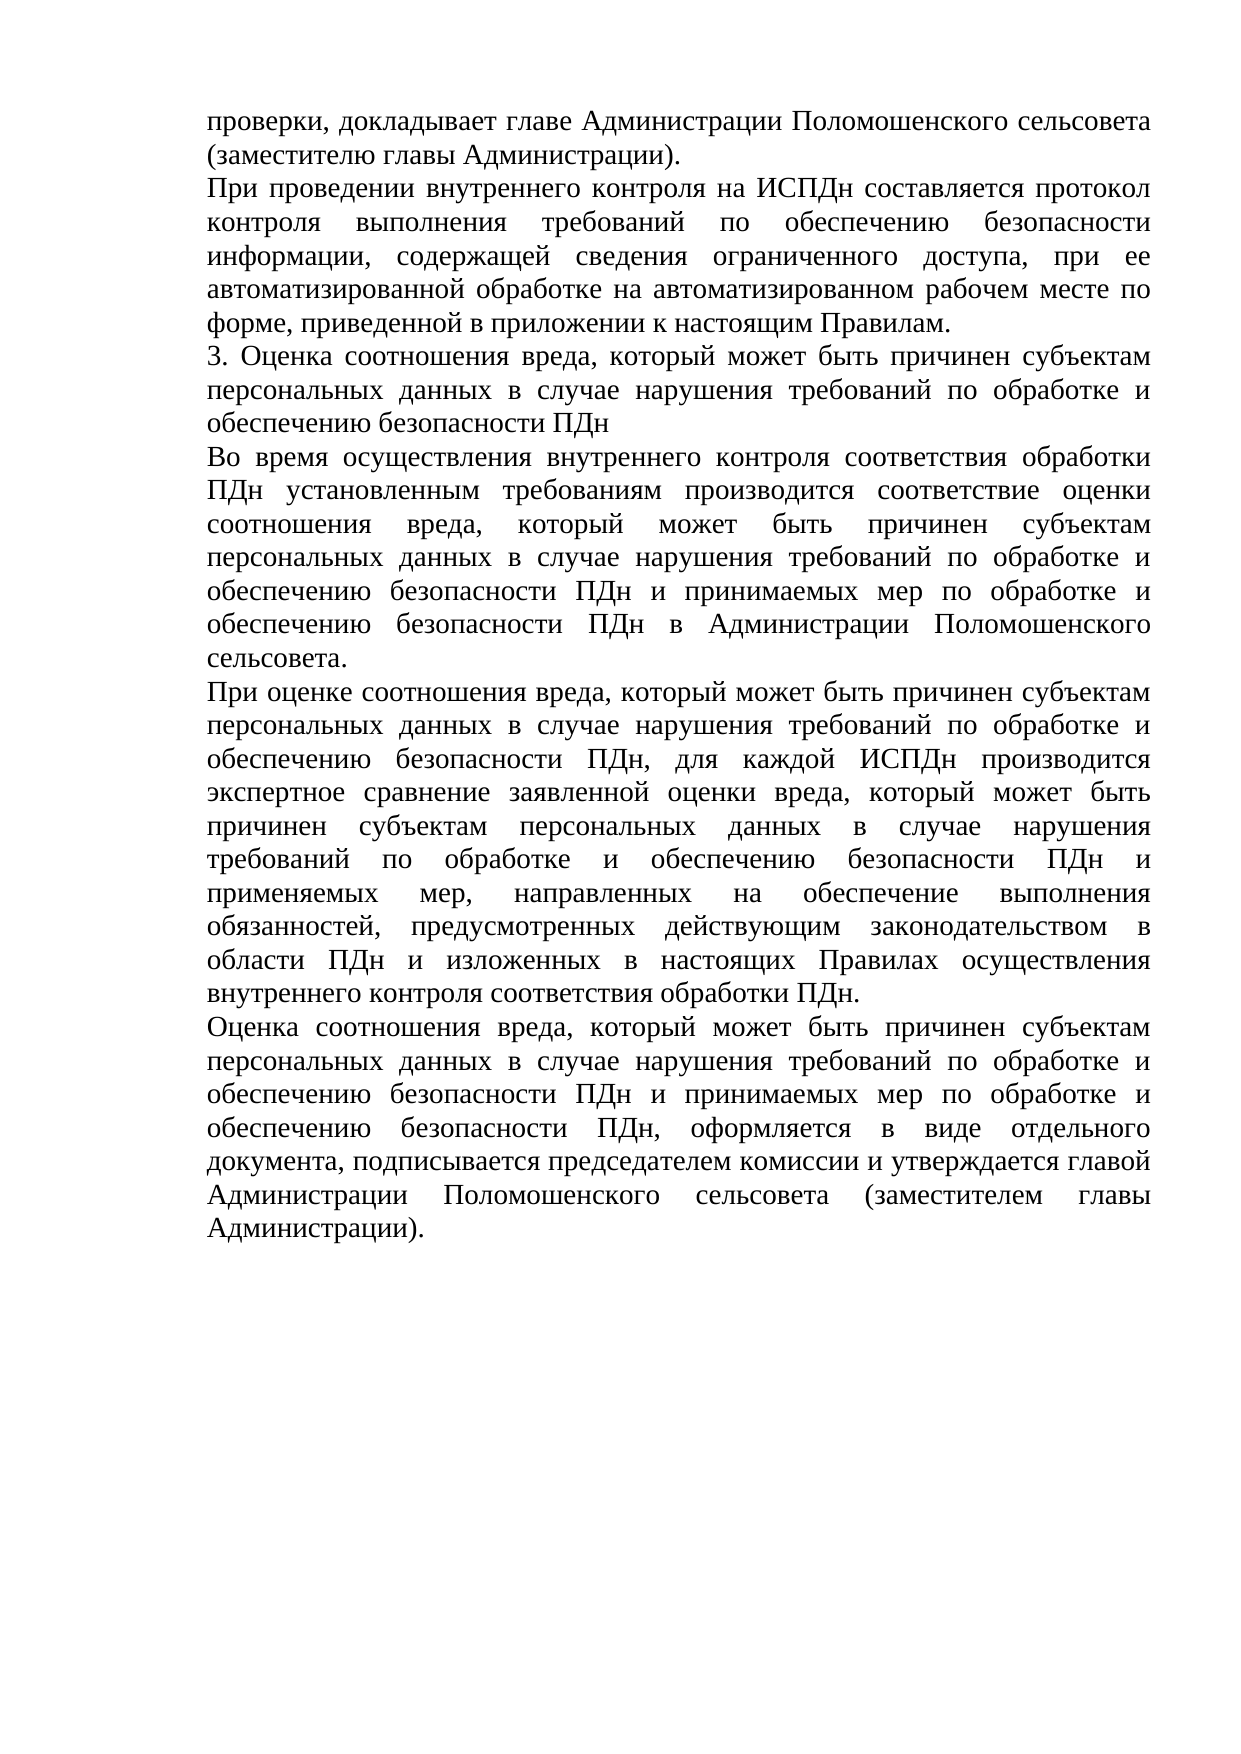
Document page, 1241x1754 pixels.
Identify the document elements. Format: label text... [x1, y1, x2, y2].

text При проведении внутреннего контроля на ИСПДн составляется протокол контроля выполнения требований по обеспечению безопасности информации, содержащей сведения ограниченного доступа, при ее автоматизированной обработке на автоматизированном рабочем месте по форме, приведенной в приложении к настоящим Правилам. [207, 171, 1152, 338]
text При оценке соотношения вреда, который может быть причинен субъектам персональных данных в случае нарушения требований по обработке и обеспечению безопасности ПДн, для каждой ИСПДн производится экспертное сравнение заявленной оценки вреда, который может быть причинен субъектам персональных данных в случае нарушения требований по обработке и обеспечению безопасности ПДн и применяемых мер, направленных на обеспечение выполнения обязанностей, предусмотренных действующим законодательством в области ПДн и изложенных в настоящих Правилах осуществления внутреннего контроля соответствия обработки ПДн. [207, 674, 1152, 1009]
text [207, 103, 1152, 171]
text Во время осуществления внутреннего контроля соответствия обработки ПДн установленным требованиям производится соответствие оценки соотношения вреда, который может быть причинен субъектам персональных данных в случае нарушения требований по обработке и обеспечению безопасности ПДн и принимаемых мер по обработке и обеспечению безопасности ПДн в Администрации Поломошенского сельсовета. [207, 439, 1152, 674]
text Оценка соотношения вреда, который может быть причинен субъектам персональных данных в случае нарушения требований по обработке и обеспечению безопасности ПДн и принимаемых мер по обработке и обеспечению безопасности ПДн, оформляется в виде отдельного документа, подписывается председателем комиссии и утверждается главой Администрации Поломошенского сельсовета (заместителем главы Администрации). [207, 1009, 1152, 1244]
text 3. Оценка соотношения вреда, который может быть причинен субъектам персональных данных в случае нарушения требований по обработке и обеспечению безопасности ПДн [207, 338, 1152, 439]
